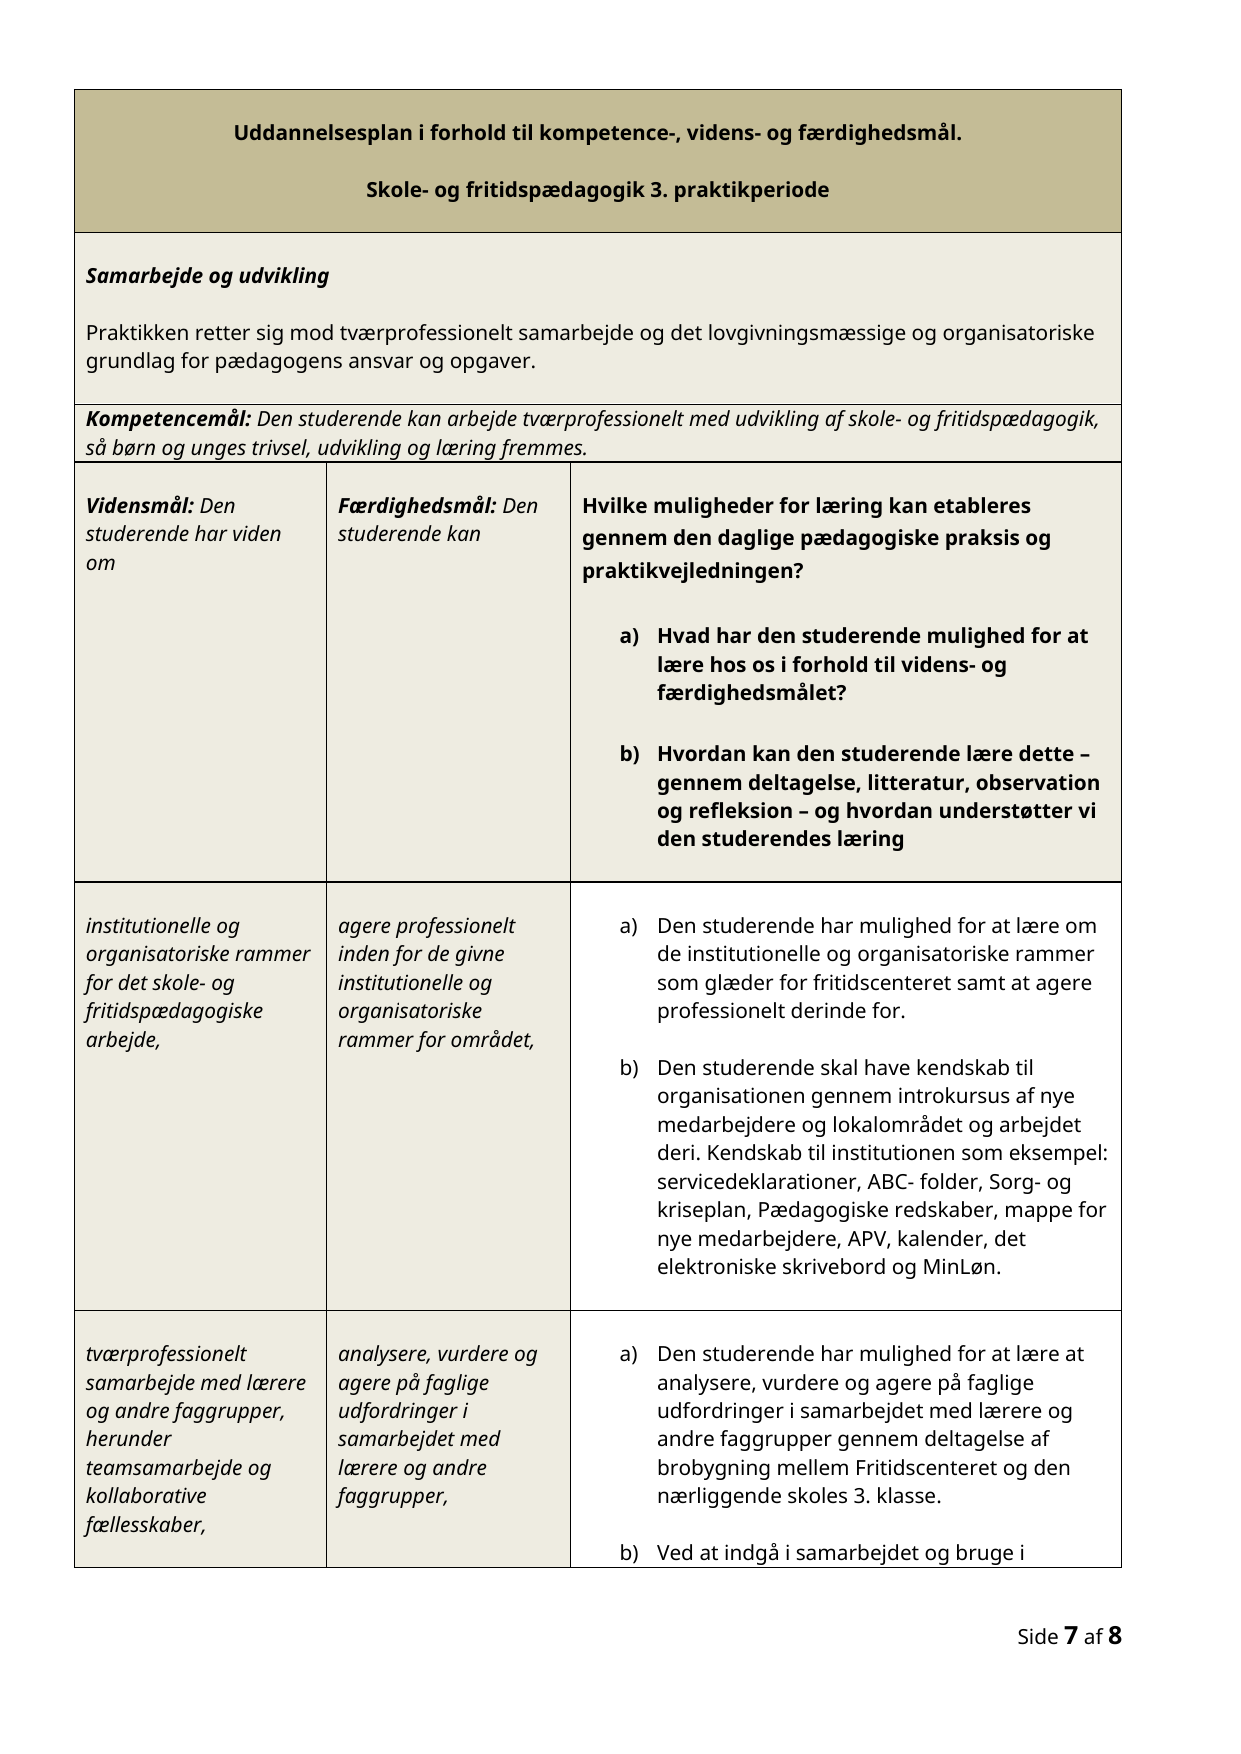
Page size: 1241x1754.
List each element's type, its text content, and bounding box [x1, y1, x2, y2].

table_cell Hvilke muligheder for læring kan etableres gennem den daglige pædagogiske praksis og praktikvejledningen? Hvad har den studerende mulighed for at lære hos os i forhold til videns- og færdighedsmålet? Hvordan kan den studerende lære dette – gennem deltagelse, litteratur, observation og refleksion – og hvordan understøtter vi den studerendes læring [571, 463, 1121, 881]
table_cell Den studerende har mulighed for at lære om de institutionelle og organisatoriske rammer som glæder for fritidscenteret samt at agere professionelt derinde for. Den studerende skal have kendskab til organisationen gennem introkursus af nye medarbejdere og lokalområdet og arbejdet deri. Kendskab til institutionen som eksempel: servicedeklarationer, ABC- folder, Sorg- og kriseplan, Pædagogiske redskaber, mappe for nye medarbejdere, APV, kalender, det elektroniske skrivebord og MinLøn. [571, 883, 1121, 1310]
table_cell Færdighedsmål: Den studerende kan [327, 463, 570, 881]
table_header Uddannelsesplan i forhold til kompetence-, videns- og færdighedsmål. Skole- og fritidspædagogik 3. praktikperiode [75, 90, 1121, 232]
table_cell Kompetencemål: Den studerende kan arbejde tværprofessionelt med udvikling af skole- og fritidspædagogik, så børn og unges trivsel, udvikling og læring fremmes. [75, 405, 1121, 461]
table_cell Vidensmål: Den studerende har viden om [75, 463, 326, 881]
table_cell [75, 1311, 326, 1567]
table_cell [327, 1311, 570, 1567]
table_cell institutionelle og organisatoriske rammer for det skole- og fritidspædagogiske arbejde, [75, 883, 326, 1310]
table_cell Samarbejde og udvikling Praktikken retter sig mod tværprofessionelt samarbejde og det lovgivningsmæssige og organisatoriske grundlag for pædagogens ansvar og opgaver. [75, 233, 1121, 403]
table_cell agere professionelt inden for de givne institutionelle og organisatoriske rammer for området, [327, 883, 570, 1310]
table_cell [571, 1311, 1121, 1567]
